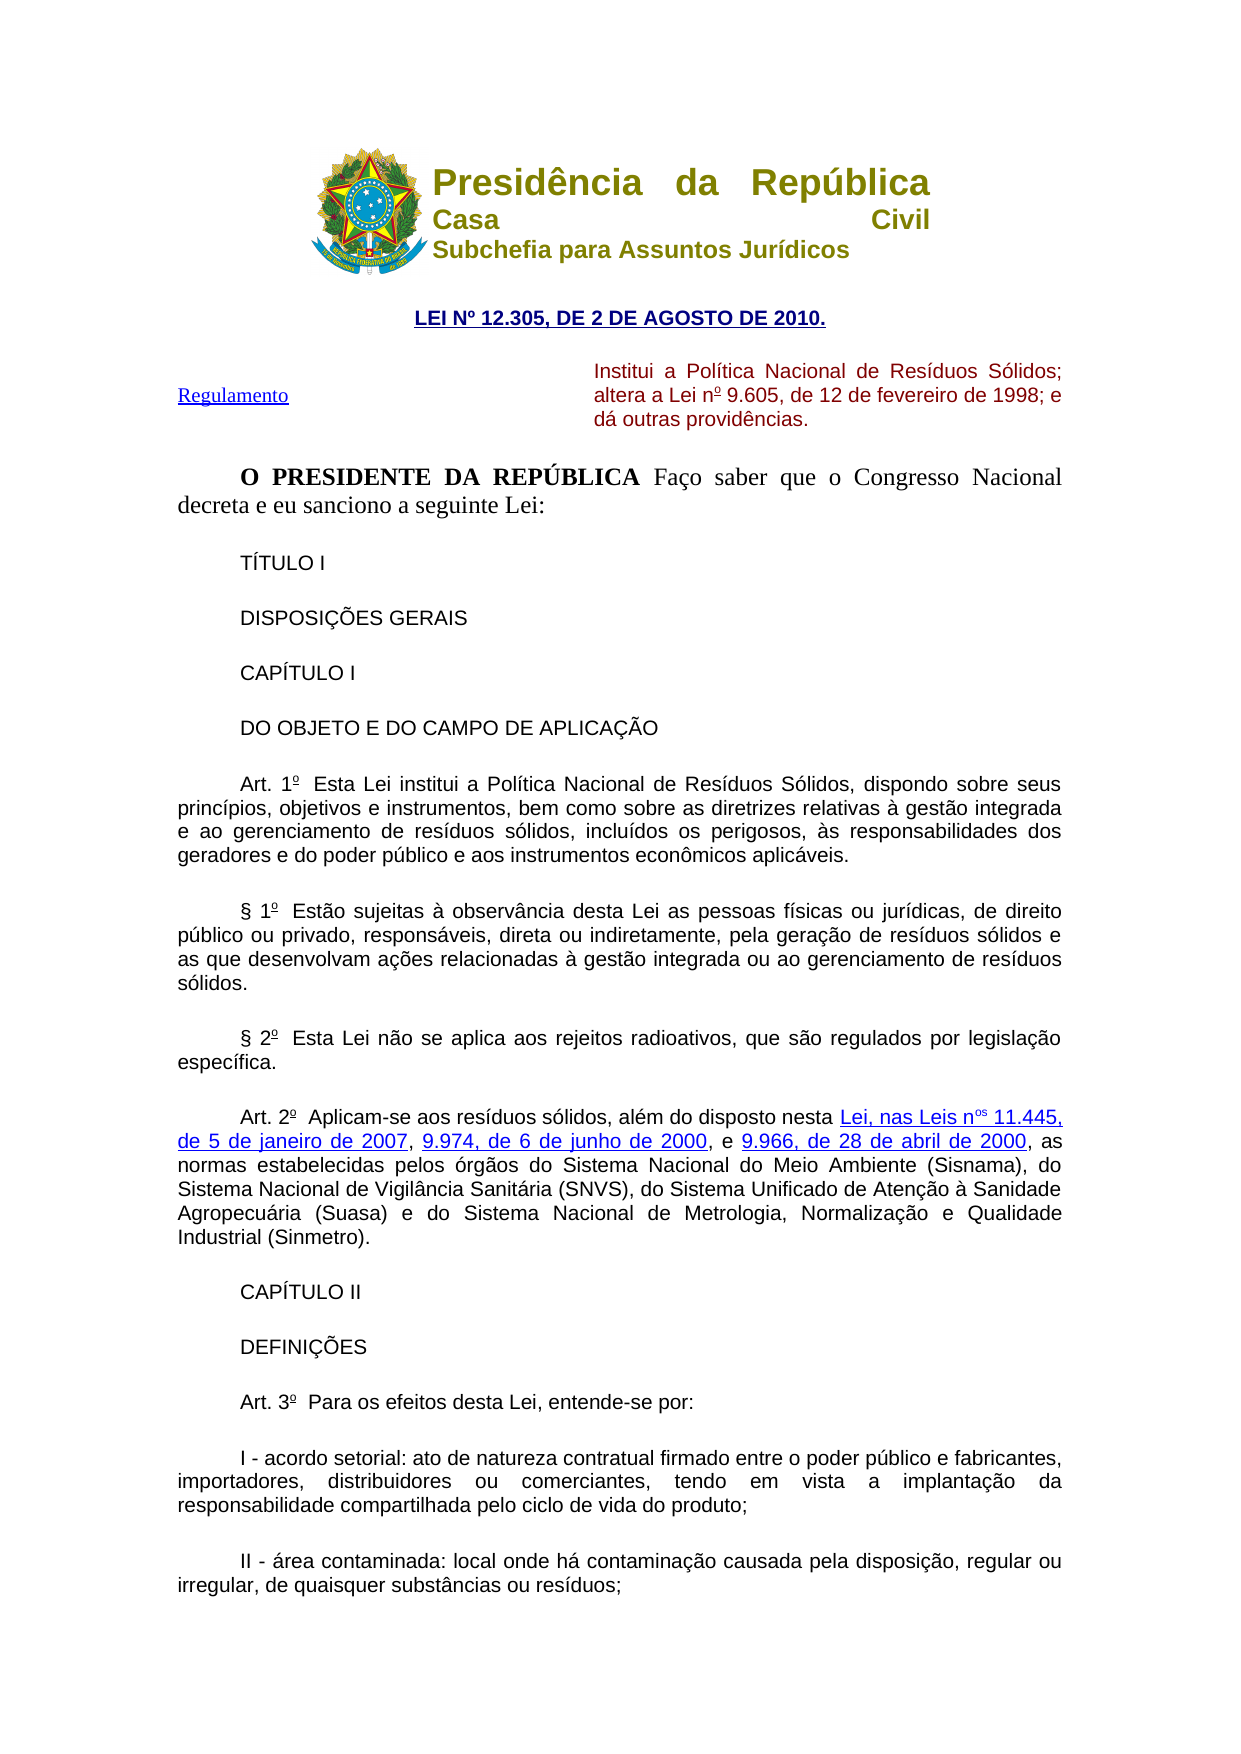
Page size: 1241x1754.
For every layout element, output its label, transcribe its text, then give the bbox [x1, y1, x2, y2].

text DEFINIÇÕES [177, 1335, 1063, 1359]
text II - área contaminada: local onde há contaminação causada pela disposição, regular ou irregular, de quaisquer substâncias ou resíduos; [177, 1548, 1063, 1596]
table_header Presidência da República Casa Civil Subchefia para Assuntos Jurídicos [432, 148, 930, 276]
picture [310, 147, 429, 277]
text DO OBJETO E DO CAMPO DE APLICAÇÃO [177, 716, 1063, 740]
text § 2o Esta Lei não se aplica aos rejeitos radioativos, que são regulados por legislação específica. [177, 1026, 1063, 1073]
text CAPÍTULO I [177, 661, 1063, 685]
table_header Institui a Política Nacional de Resíduos Sólidos; altera a Lei no 9.605, de 12 de fevereiro de 1998; e dá outras providências. [594, 359, 1063, 431]
text DISPOSIÇÕES GERAIS [177, 606, 1063, 630]
text § 1o Estão sujeitas à observância desta Lei as pessoas físicas ou jurídicas, de direito público ou privado, responsáveis, direta ou indiretamente, pela geração de resíduos sólidos e as que desenvolvam ações relacionadas à gestão integrada ou ao gerenciamento de resíduos sólidos. [177, 898, 1063, 994]
text O PRESIDENTE DA REPÚBLICA Faço saber que o Congresso Nacional decreta e eu sanciono a seguinte Lei: [177, 462, 1063, 519]
text Art. 3o Para os efeitos desta Lei, entende-se por: [177, 1390, 1063, 1414]
text LEI Nº 12.305, DE 2 DE AGOSTO DE 2010. [177, 306, 1063, 329]
text CAPÍTULO II [177, 1280, 1063, 1304]
text Art. 1o Esta Lei institui a Política Nacional de Resíduos Sólidos, dispondo sobre seus princípios, objetivos e instrumentos, bem como sobre as diretrizes relativas à gestão integrada e ao gerenciamento de resíduos sólidos, incluídos os perigosos, às responsabilidades dos geradores e do poder público e aos instrumentos econômicos aplicáveis. [177, 771, 1063, 867]
text TÍTULO I [177, 551, 1063, 574]
text I - acordo setorial: ato de natureza contratual firmado entre o poder público e fabricantes, importadores, distribuidores ou comerciantes, tendo em vista a implantação da responsabilidade compartilhada pelo ciclo de vida do produto; [177, 1445, 1063, 1517]
table_header Regulamento [177, 359, 593, 431]
text Art. 2o Aplicam-se aos resíduos sólidos, além do disposto nesta Lei, nas Leis nos 11.445, de 5 de janeiro de 2007, 9.974, de 6 de junho de 2000, e 9.966, de 28 de abril de 2000, as normas estabelecidas pelos órgãos do Sistema Nacional do Meio Ambiente (Sisnama), do Sistema Nacional de Vigilância Sanitária (SNVS), do Sistema Unificado de Atenção à Sanidade Agropecuária (Suasa) e do Sistema Nacional de Metrologia, Normalização e Qualidade Industrial (Sinmetro). [177, 1105, 1063, 1248]
